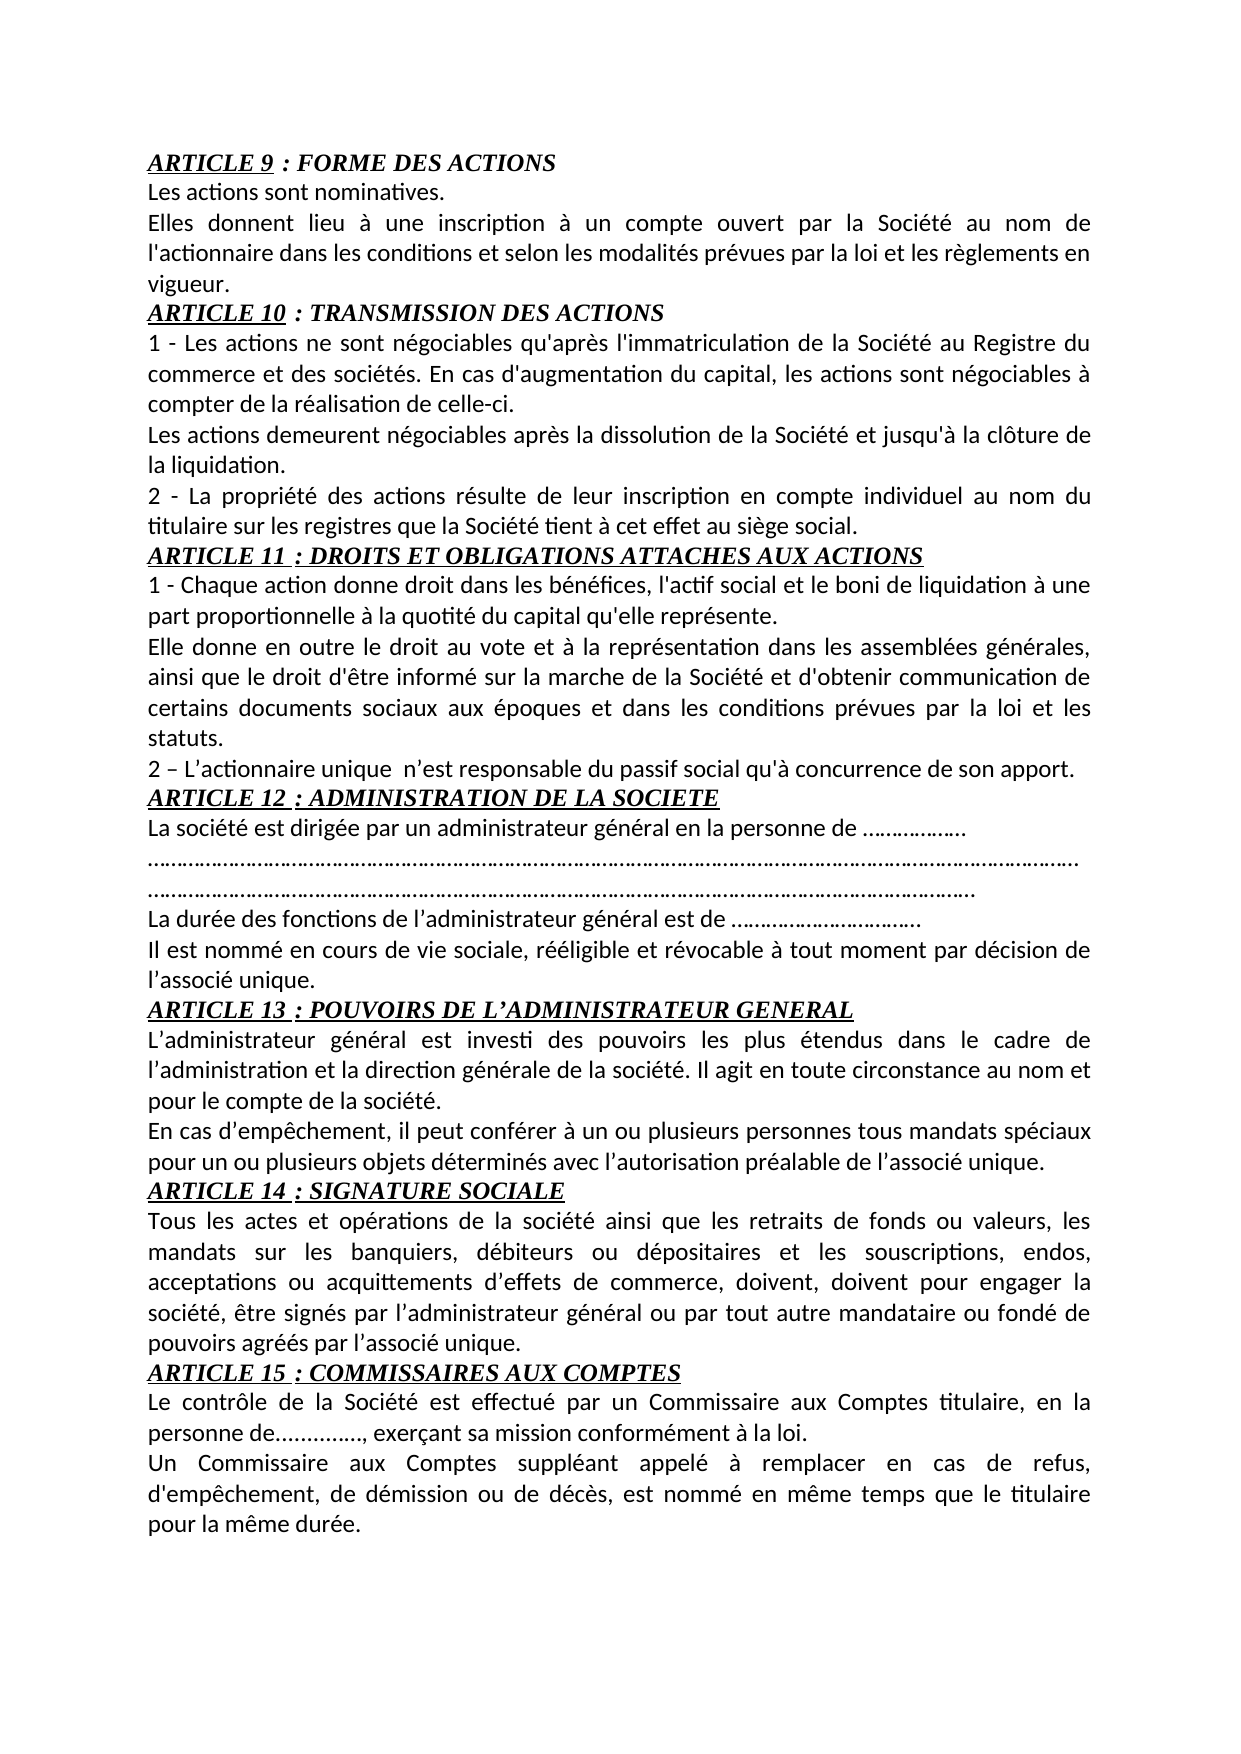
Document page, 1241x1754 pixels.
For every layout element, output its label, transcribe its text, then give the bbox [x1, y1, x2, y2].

list 1 - Les actions ne sont négociables qu'après l'immatriculation de au Registre du commerce et des sociétés. En cas d'augmentation du capital, les actions sont négociables à compter de la réalisation de celle-ci. [148, 327, 1093, 419]
list 2 – L’actionnaire unique n’est responsable du passif social qu'à concurrence de son apport. [148, 753, 1093, 783]
list En cas d’empêchement, il peut conférer à un ou plusieurs personnes tous mandats spéciaux pour un ou plusieurs objets déterminés avec l’autorisation préalable de l’associé unique. [148, 1115, 1093, 1176]
list La durée des fonctions de l’administrateur général est de …………………………… [148, 903, 1093, 934]
list Elles donnent lieu à une inscription à un compte ouvert par au nom de l'actionnaire dans les conditions et selon les modalités prévues par la loi et les règlements en vigueur. [148, 207, 1093, 298]
list Tous les actes et opérations de la société ainsi que les retraits de fonds ou valeurs, les mandats sur les banquiers, débiteurs ou dépositaires et les souscriptions, endos, acceptations ou acquittements d’effets de commerce, doivent, doivent pour engager la société, être signés par l’administrateur général ou par tout autre mandataire ou fondé de pouvoirs agréés par l’associé unique. [148, 1205, 1093, 1358]
list La société est dirigée par un administrateur général en la personne de ……………… [148, 812, 1093, 842]
subtitle ARTICLE 14 : SIGNATURE SOCIALE [148, 1176, 1093, 1205]
list ……………………………………………………………………………………………………………………………………………………………………………………………………………………………………………………………………………… [148, 842, 1093, 903]
subtitle ARTICLE 12 : ADMINISTRATION DE LA SOCIETE [148, 783, 1093, 812]
list Elle donne en outre le droit au vote et à la représentation dans les assemblées générales, ainsi que le droit d'être informé sur la marche de et d'obtenir communication de certains documents sociaux aux époques et dans les conditions prévues par la loi et les statuts. [148, 631, 1093, 753]
list L’administrateur général est investi des pouvoirs les plus étendus dans le cadre de l’administration et la direction générale de la société. Il agit en toute circonstance au nom et pour le compte de la société. [148, 1024, 1093, 1115]
text Un Commissaire aux Comptes suppléant appelé à remplacer en cas de refus, d'empêchement, de démission ou de décès, est nommé en même temps que le titulaire pour la même durée. [148, 1448, 1093, 1539]
subtitle ARTICLE 10 : TRANSMISSION DES ACTIONS [148, 298, 1093, 327]
subtitle ARTICLE 11 : DROITS ET OBLIGATIONS ATTACHES AUX ACTIONS [148, 541, 1093, 569]
list 1 - Chaque action donne droit dans les bénéfices, l'actif social et le boni de liquidation à une part proportionnelle à la quotité du capital qu'elle représente. [148, 569, 1093, 631]
subtitle ARTICLE 9 : FORME DES ACTIONS [148, 148, 1093, 176]
subtitle ARTICLE 15 : COMMISSAIRES AUX COMPTES [148, 1358, 1093, 1387]
subtitle ARTICLE 13 : POUVOIRS DE L’ADMINISTRATEUR GENERAL [148, 995, 1093, 1024]
list Il est nommé en cours de vie sociale, rééligible et révocable à tout moment par décision de l’associé unique. [148, 934, 1093, 995]
list 2 - La propriété des actions résulte de leur inscription en compte individuel au nom du titulaire sur les registres que tient à cet effet au siège social. [148, 480, 1093, 541]
text Le contrôle de est effectué par un Commissaire aux Comptes titulaire, en la personne de...........…, exerçant sa mission conformément à la loi. [148, 1387, 1093, 1448]
list Les actions sont nominatives. [148, 176, 1093, 207]
list Les actions demeurent négociables après la dissolution de et jusqu'à la clôture de la liquidation. [148, 419, 1093, 480]
